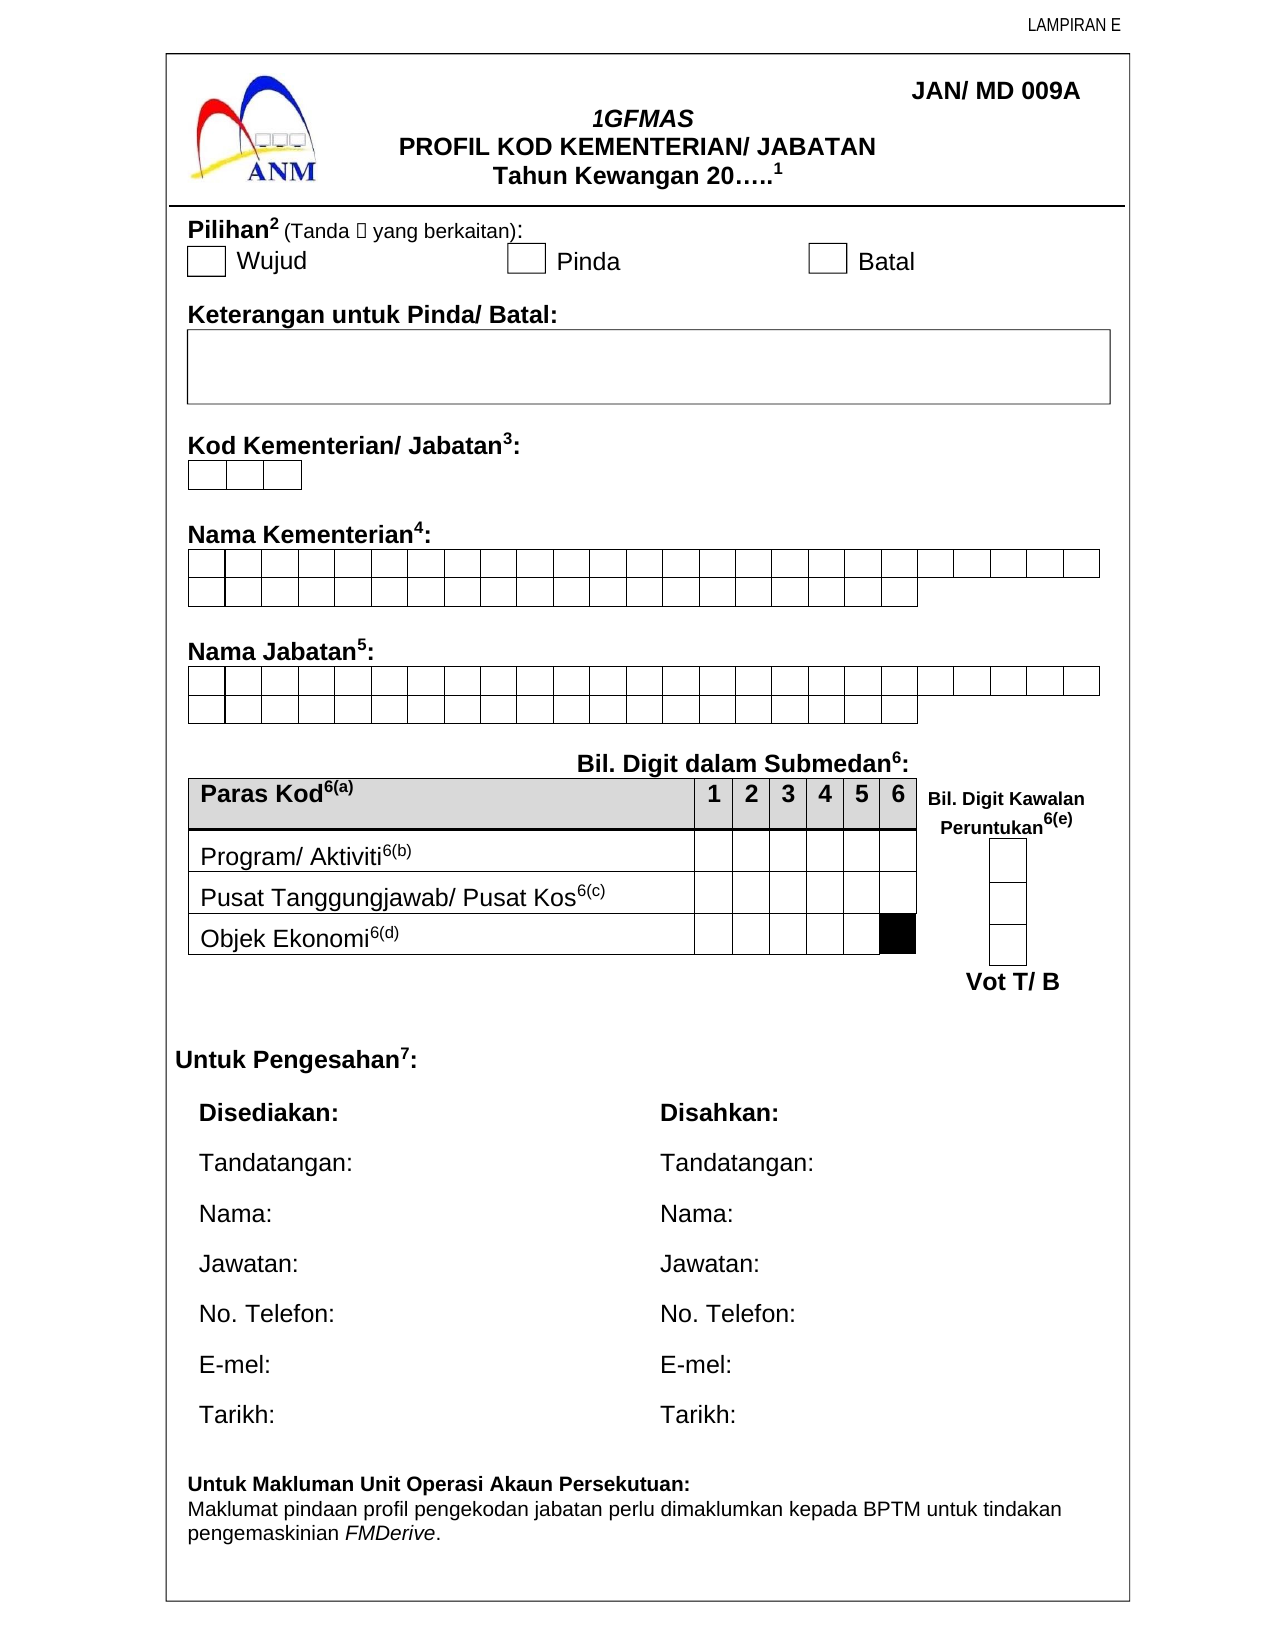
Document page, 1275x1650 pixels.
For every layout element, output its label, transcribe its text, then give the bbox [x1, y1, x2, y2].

table_cell [844, 831, 879, 871]
table_cell [844, 914, 879, 954]
table_header [845, 667, 881, 694]
table_cell [226, 578, 261, 606]
table_cell [481, 578, 516, 606]
table_header [991, 667, 1026, 694]
table_header [517, 550, 553, 577]
table_header [226, 550, 261, 577]
table_header [554, 550, 589, 577]
table_header 1 [695, 779, 732, 828]
table_cell [408, 578, 444, 606]
table_cell [772, 696, 808, 723]
table_header [1064, 550, 1099, 577]
text Tahun Kewangan 20…..1 [396, 161, 879, 190]
table_cell [335, 578, 371, 606]
table_cell [770, 914, 806, 954]
table_header [335, 550, 371, 577]
text PROFIL KOD KEMENTERIAN/ JABATAN [396, 133, 878, 161]
table_cell [517, 696, 553, 723]
table_cell Program/ Aktiviti6(b) [189, 831, 694, 871]
table_header [262, 550, 298, 577]
table_cell [517, 578, 553, 606]
table_cell [736, 696, 771, 723]
table_cell [695, 872, 732, 913]
text E-mel: E-mel: [199, 1350, 1131, 1378]
table_cell [663, 578, 699, 606]
text No. Telefon: No. Telefon: [199, 1299, 1131, 1328]
table_cell [554, 578, 589, 606]
table_header [299, 667, 334, 694]
table_cell [918, 578, 1099, 606]
table_cell [262, 578, 298, 606]
table_cell [882, 578, 917, 606]
table_header 2 [733, 779, 769, 828]
table_cell [772, 578, 808, 606]
table_cell [299, 696, 334, 723]
table_header [590, 550, 626, 577]
table_header [736, 667, 771, 694]
text Untuk Pengesahan7: [175, 1043, 1131, 1074]
table_cell [807, 872, 843, 913]
text Tandatangan: Tandatangan: [199, 1148, 1131, 1177]
text Untuk Makluman Unit Operasi Akaun Persekutuan: [187, 1472, 1131, 1496]
table_cell [262, 696, 298, 723]
text Kod Kementerian/ Jabatan3: [187, 429, 1131, 459]
table_cell Pusat Tanggungjawab/ Pusat Kos6(c) [189, 872, 694, 913]
table_header [372, 550, 407, 577]
table_header [627, 550, 662, 577]
table_header [189, 667, 224, 694]
text Keterangan untuk Pinda/ Batal: [187, 300, 1131, 329]
text Nama: Nama: [199, 1199, 1131, 1227]
table_cell [554, 696, 589, 723]
table_header [227, 461, 263, 489]
table_header [845, 550, 881, 577]
table_cell [590, 696, 626, 723]
table_header [408, 667, 444, 694]
table_header Paras Kod6(a) [189, 779, 694, 828]
table_header [772, 667, 808, 694]
table_header [700, 550, 735, 577]
table_header [663, 667, 699, 694]
table_cell [733, 914, 769, 954]
table_header [1027, 550, 1063, 577]
text Wujud [236, 246, 312, 274]
table_cell [733, 872, 769, 913]
text Jawatan: Jawatan: [199, 1249, 1131, 1278]
table_cell [299, 578, 334, 606]
table_cell [408, 696, 444, 723]
table_header [226, 667, 261, 694]
text Disediakan: Disahkan: [199, 1098, 1131, 1127]
text JAN/ MD 009A [911, 76, 1131, 104]
table_cell [990, 883, 1026, 923]
text Pilihan2 (Tanda  yang berkaitan): [187, 213, 880, 245]
table_cell [736, 578, 771, 606]
table_cell [695, 914, 732, 954]
table_header [882, 550, 917, 577]
table_cell [445, 696, 480, 723]
table_cell [226, 696, 261, 723]
table_header [299, 550, 334, 577]
text Pinda [556, 247, 625, 275]
table_header [918, 550, 953, 577]
table_cell [481, 696, 516, 723]
table_cell [807, 831, 843, 871]
table_cell [627, 578, 662, 606]
table_cell [445, 578, 480, 606]
table_cell [880, 914, 916, 954]
picture [187, 73, 319, 183]
text Vot T/ B [966, 967, 1131, 996]
table_cell [809, 578, 844, 606]
table_header 5 [844, 779, 879, 828]
text Maklumat pindaan profil pengekodan jabatan perlu dimaklumkan kepada BPTM untuk tindakan pengemaskinian FMDerive. [187, 1496, 1131, 1544]
table_cell [733, 831, 769, 871]
table_cell [844, 872, 879, 913]
table_header [991, 550, 1026, 577]
table_header [408, 550, 444, 577]
table_header [627, 667, 662, 694]
text Batal [858, 247, 1131, 275]
table_header [264, 461, 301, 489]
table_header [372, 667, 407, 694]
table_header [1064, 667, 1099, 694]
text Nama Kementerian4: [187, 518, 1131, 548]
table_cell [663, 696, 699, 723]
table_header [335, 667, 371, 694]
table_header [189, 461, 226, 489]
table_header [954, 667, 990, 694]
table_header [772, 550, 808, 577]
table_cell [189, 578, 224, 606]
table_cell [590, 578, 626, 606]
text 1GFMAS [592, 104, 880, 133]
table_header [481, 550, 516, 577]
table_header [663, 550, 699, 577]
table_header [954, 550, 990, 577]
table_cell [700, 578, 735, 606]
table_header [445, 550, 480, 577]
table_header 3 [770, 779, 806, 828]
table_header [554, 667, 589, 694]
table_header [809, 550, 844, 577]
table_cell [372, 578, 407, 606]
table_header [590, 667, 626, 694]
table_header 6 [880, 779, 916, 828]
table_cell [918, 696, 1099, 723]
table_header [990, 839, 1026, 882]
table_cell [880, 872, 916, 913]
text Bil. Digit dalam Submedan6: [577, 748, 915, 778]
table_cell [770, 831, 806, 871]
table_cell [700, 696, 735, 723]
table_cell [189, 696, 224, 723]
table_header [1027, 667, 1063, 694]
table_cell [770, 872, 806, 913]
table_header [700, 667, 735, 694]
text Tarikh: Tarikh: [199, 1400, 1131, 1429]
table_cell Objek Ekonomi6(d) [189, 914, 694, 954]
table_header [262, 667, 298, 694]
table_header [918, 667, 953, 694]
table_cell [809, 696, 844, 723]
table_header [736, 550, 771, 577]
table_cell [990, 925, 1026, 965]
table_cell [335, 696, 371, 723]
text Nama Jabatan5: [187, 635, 1131, 666]
table_cell [807, 914, 843, 954]
table_cell [880, 831, 916, 871]
text LAMPIRAN E [175, 13, 1121, 35]
table_header [517, 667, 553, 694]
table_header [189, 550, 224, 577]
table_cell [627, 696, 662, 723]
table_cell [845, 696, 881, 723]
table_header [882, 667, 917, 694]
table_cell [845, 578, 881, 606]
table_header [445, 667, 480, 694]
table_cell [372, 696, 407, 723]
table_cell [695, 831, 732, 871]
table_header [481, 667, 516, 694]
table_cell [882, 696, 917, 723]
table_header 4 [807, 779, 843, 828]
table_header [809, 667, 844, 694]
text Bil. Digit Kawalan Peruntukan6(e) [928, 787, 1087, 838]
